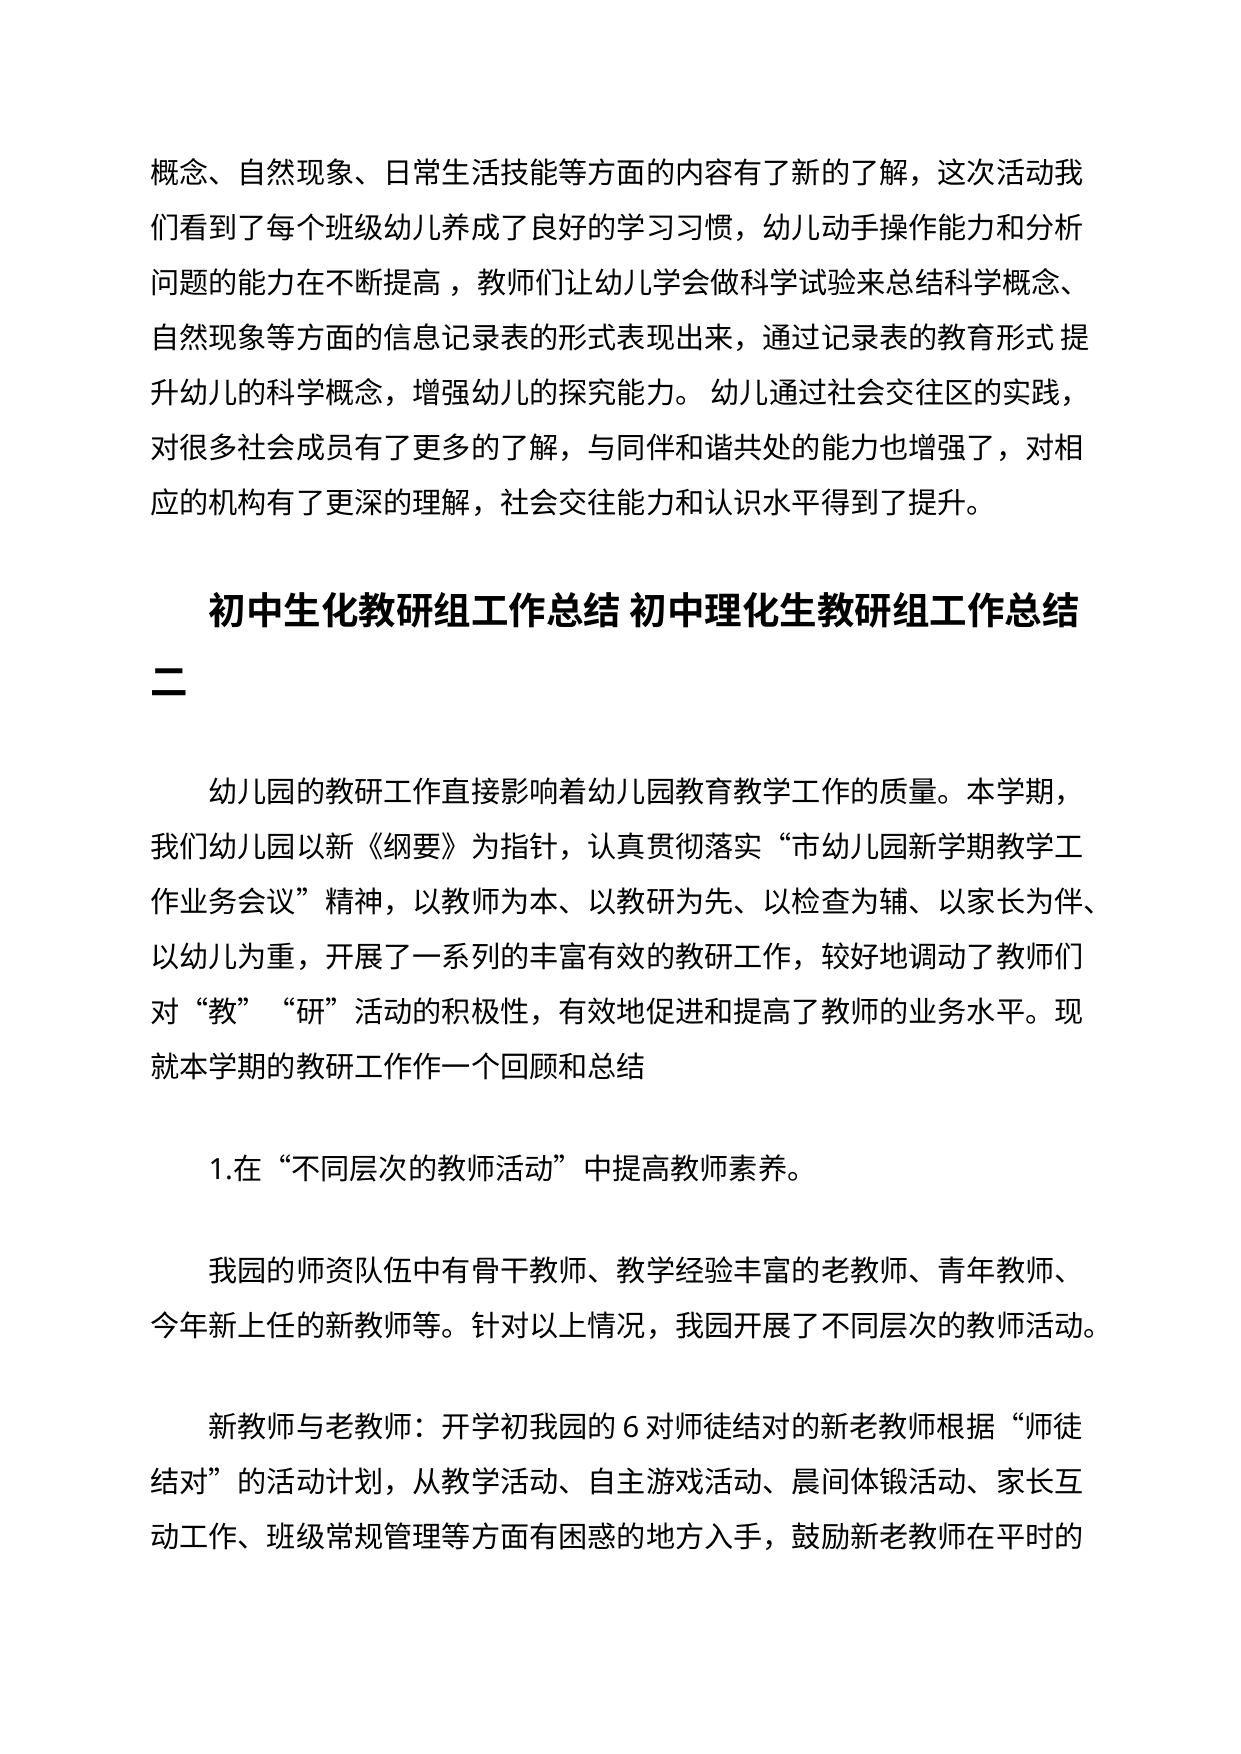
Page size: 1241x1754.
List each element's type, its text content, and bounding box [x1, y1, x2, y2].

text 我园的师资队伍中有骨干教师、教学经验丰富的老教师、青年教师、今年新上任的新教师等。针对以上情况，我园开展了不同层次的教师活动。 [150, 1247, 1090, 1344]
text 1.在“不同层次的教师活动”中提高教师素养。 [150, 1145, 1090, 1188]
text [150, 150, 1090, 522]
text 初中生化教研组工作总结 初中理化生教研组工作总结二 [150, 581, 1090, 706]
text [150, 1404, 1090, 1556]
text 幼儿园的教研工作直接影响着幼儿园教育教学工作的质量。本学期，我们幼儿园以新《纲要》为指针，认真贯彻落实“市幼儿园新学期教学工作业务会议”精神，以教师为本、以教研为先、以检查为辅、以家长为伴、以幼儿为重，开展了一系列的丰富有效的教研工作，较好地调动了教师们对“教”“研”活动的积极性，有效地促进和提高了教师的业务水平。现就本学期的教研工作作一个回顾和总结 [150, 769, 1090, 1086]
